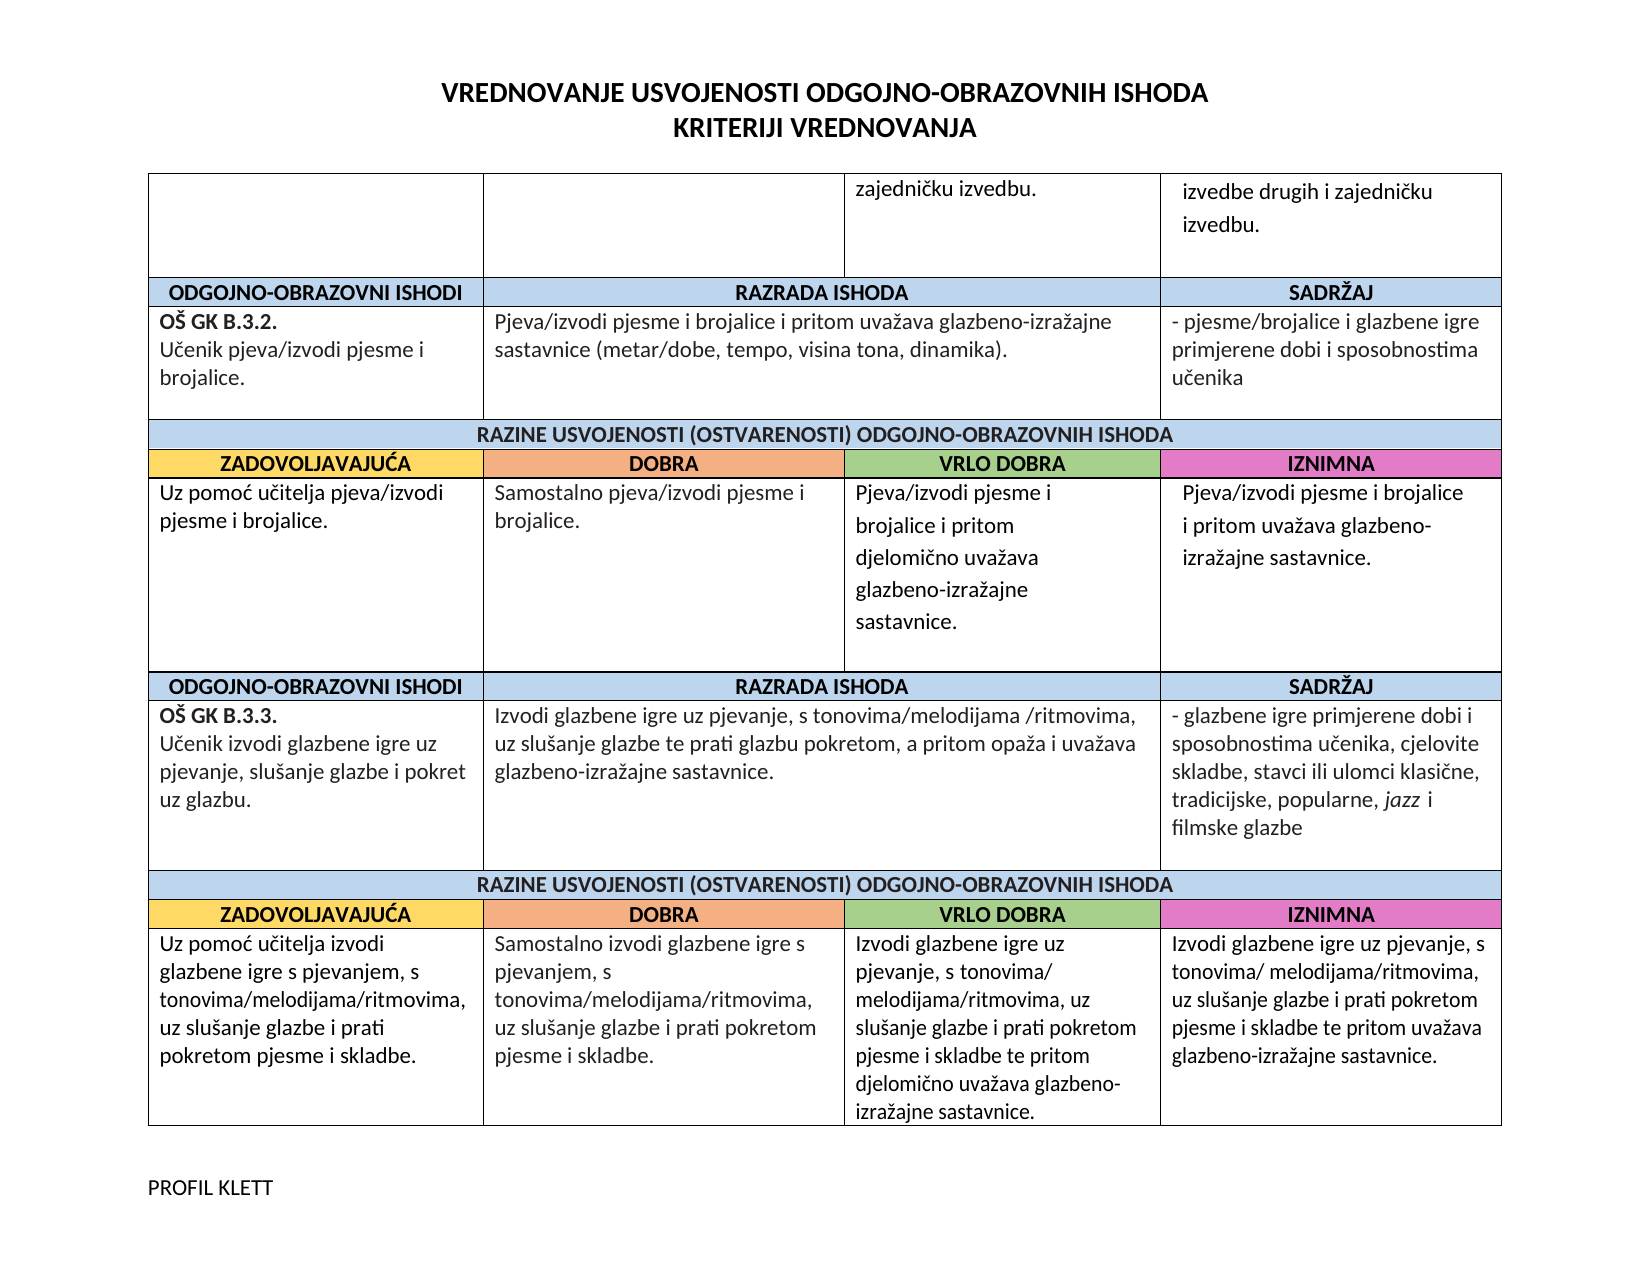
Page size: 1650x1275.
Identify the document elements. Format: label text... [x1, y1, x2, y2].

table_cell Izvodi glazbene igre uz pjevanje, s tonovima/melodijama /ritmovima, uz slušanje glazbe te prati glazbu pokretom, a pritom opaža i uvažava glazbeno-izražajne sastavnice. [484, 701, 1160, 869]
table_cell RAZRADA ISHODA [484, 278, 1160, 306]
table_cell ODGOJNO-OBRAZOVNI ISHODI [149, 673, 483, 700]
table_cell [845, 174, 1160, 277]
table_cell Pjeva/izvodi pjesme i brojalice i pritom uvažava glazbeno-izražajne sastavnice. [1161, 479, 1501, 671]
table_cell SADRŽAJ [1161, 673, 1501, 700]
table_cell Pjeva/izvodi pjesme i brojalice i pritom djelomično uvažava glazbeno-izražajne sastavnice. [845, 479, 1160, 671]
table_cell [149, 174, 483, 277]
table_cell OŠ GK B.3.3. Učenik izvodi glazbene igre uz pjevanje, slušanje glazbe i pokret uz glazbu. [149, 701, 483, 869]
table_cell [1161, 174, 1501, 277]
table_cell Uz pomoć učitelja pjeva/izvodi pjesme i brojalice. [149, 479, 483, 671]
table_cell RAZINE USVOJENOSTI (OSTVARENOSTI) ODGOJNO-OBRAZOVNIH ISHODA [149, 420, 1501, 448]
table_cell DOBRA [484, 900, 844, 928]
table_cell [1161, 929, 1501, 1125]
table_cell Samostalno pjeva/izvodi pjesme i brojalice. [484, 479, 844, 671]
table_cell DOBRA [484, 450, 844, 477]
table_cell ZADOVOLJAVAJUĆA [149, 450, 483, 477]
table_cell - glazbene igre primjerene dobi i sposobnostima učenika, cjelovite skladbe, stavci ili ulomci klasične, tradicijske, popularne, jazz i filmske glazbe [1161, 701, 1501, 869]
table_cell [484, 929, 844, 1125]
table_cell - pjesme/brojalice i glazbene igre primjerene dobi i sposobnostima učenika [1161, 307, 1501, 419]
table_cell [845, 929, 1160, 1125]
table_cell OŠ GK B.3.2. Učenik pjeva/izvodi pjesme i brojalice. [149, 307, 483, 419]
table_cell VRLO DOBRA [845, 900, 1160, 928]
table_cell RAZRADA ISHODA [484, 673, 1160, 700]
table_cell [484, 174, 844, 277]
table_cell ZADOVOLJAVAJUĆA [149, 900, 483, 928]
table_cell RAZINE USVOJENOSTI (OSTVARENOSTI) ODGOJNO-OBRAZOVNIH ISHODA [149, 871, 1501, 899]
table_cell IZNIMNA [1161, 900, 1501, 928]
table_cell Pjeva/izvodi pjesme i brojalice i pritom uvažava glazbeno-izražajne sastavnice (metar/dobe, tempo, visina tona, dinamika). [484, 307, 1160, 419]
table_cell SADRŽAJ [1161, 278, 1501, 306]
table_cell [149, 929, 483, 1125]
table_cell ODGOJNO-OBRAZOVNI ISHODI [149, 278, 483, 306]
table_cell VRLO DOBRA [845, 450, 1160, 477]
table_cell IZNIMNA [1161, 450, 1501, 477]
